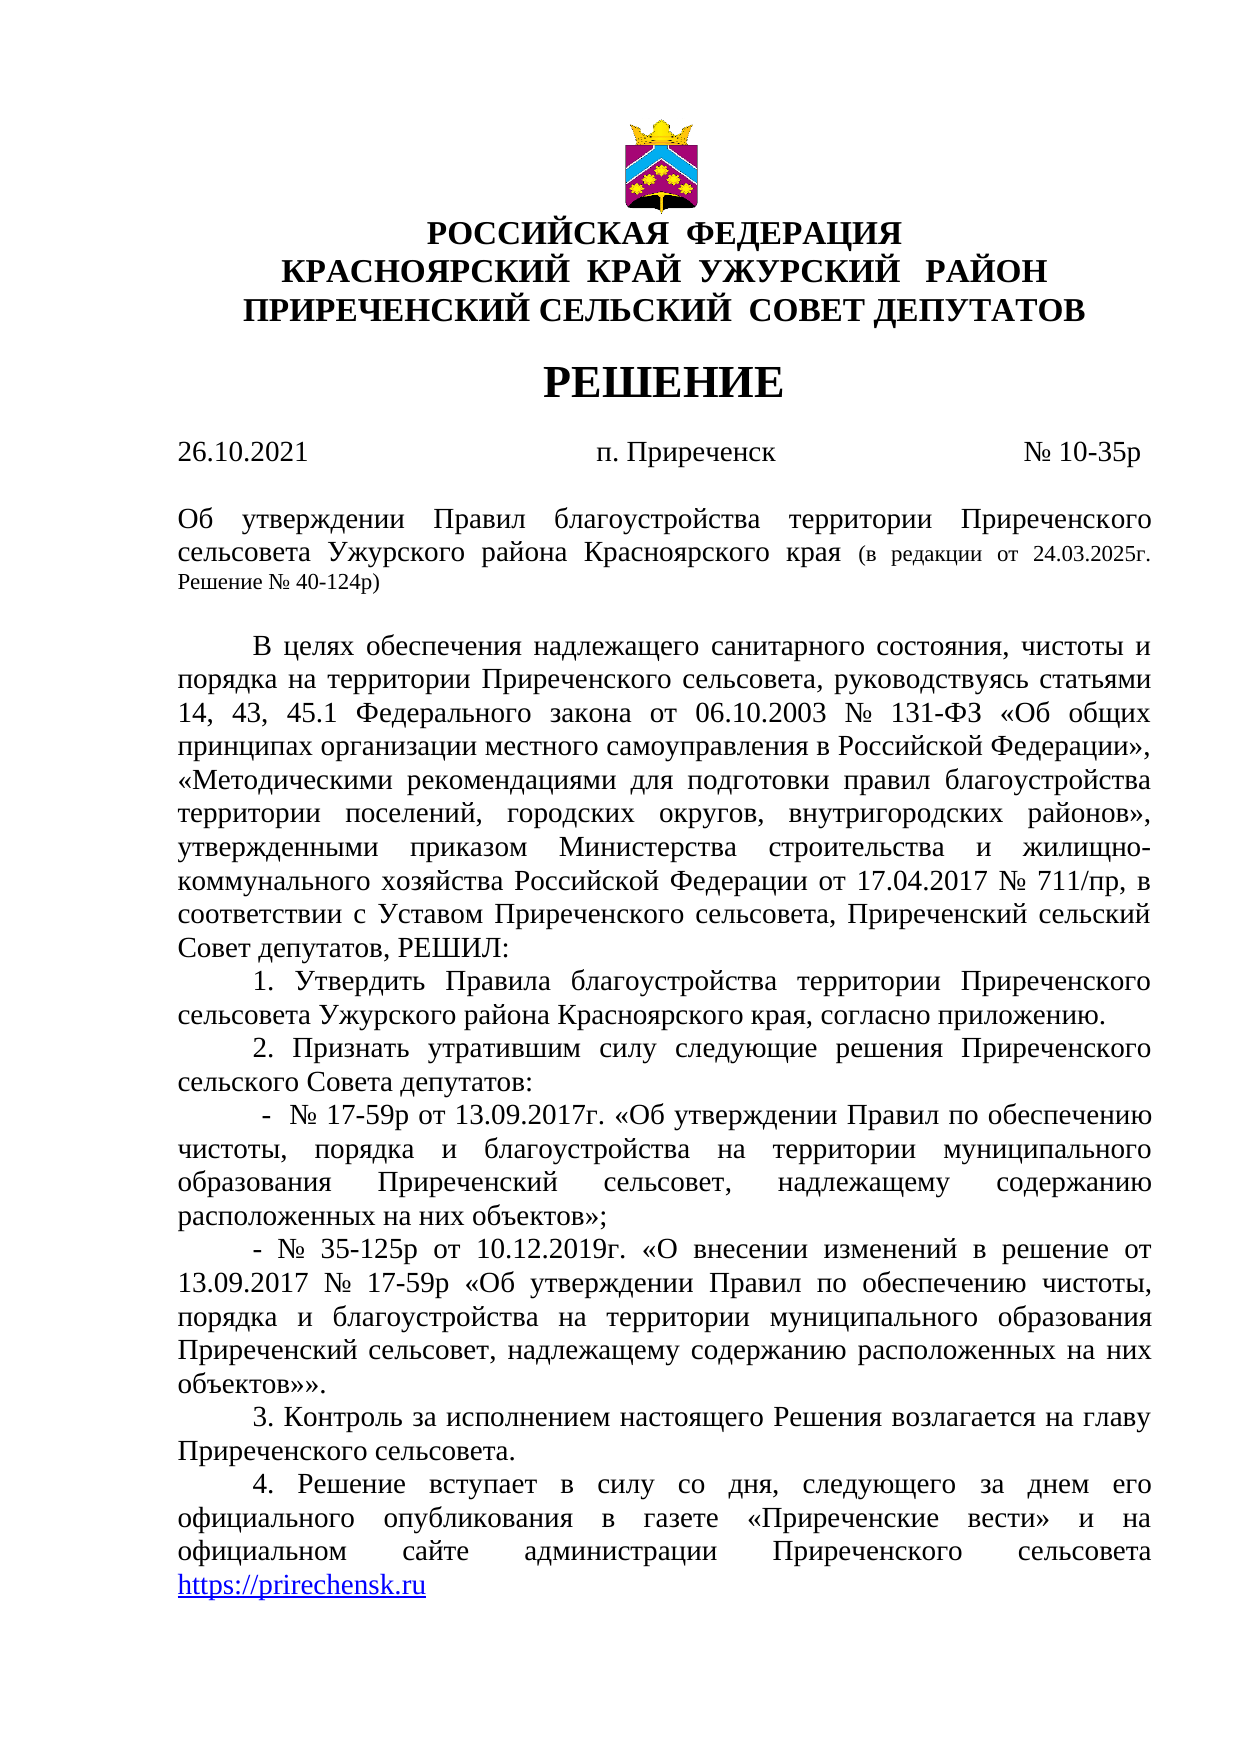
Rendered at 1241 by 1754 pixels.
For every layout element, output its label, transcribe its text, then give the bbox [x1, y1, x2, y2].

text 26.10.2021 п. Приреченск № 10-35р [177, 434, 1152, 467]
picture [623, 118, 706, 214]
text КРАСНОЯРСКИЙ КРАЙ УЖУРСКИЙ РАЙОН [177, 252, 1152, 290]
text В целях обеспечения надлежащего санитарного состояния, чистоты и порядка на территории Приреченского сельсовета, руководствуясь статьями 14, 43, 45.1 Федерального закона от 06.10.2003 № 131-ФЗ «Об общих принципах организации местного самоуправления в Российской Федерации», «Методическими рекомендациями для подготовки правил благоустройства территории поселений, городских округов, внутригородских районов», утвержденными приказом Министерства строительства и жилищно-коммунального хозяйства Российской Федерации от 17.04.2017 № 711/пр, в соответствии с Уставом Приреченского сельсовета, Приреченский сельский Совет депутатов, РЕШИЛ: [177, 628, 1152, 963]
text 2. Признать утратившим силу следующие решения Приреченского сельского Совета депутатов: [177, 1030, 1152, 1097]
text ПРИРЕЧЕНСКИЙ СЕЛЬСКИЙ СОВЕТ ДЕПУТАТОВ [177, 290, 1152, 328]
text РЕШЕНИЕ [177, 355, 1152, 407]
text 1. Утвердить Правила благоустройства территории Приреченского сельсовета Ужурского района Красноярского края, согласно приложению. [177, 963, 1152, 1030]
text Об утверждении Правил благоустройства территории Приреченского сельсовета Ужурского района Красноярского края (в редакции от 24.03.2025г. Решение № 40-124р) [177, 501, 1152, 594]
text РОССИЙСКАЯ ФЕДЕРАЦИЯ [177, 213, 1152, 252]
text - № 35-125р от 10.12.2019г. «О внесении изменений в решение от 13.09.2017 № 17-59р «Об утверждении Правил по обеспечению чистоты, порядка и благоустройства на территории муниципального образования Приреченский сельсовет, надлежащему содержанию расположенных на них объектов»». [177, 1232, 1152, 1399]
text 4. Решение вступает в силу со дня, следующего за днем его официального опубликования в газете «Приреченские вести» и на официальном сайте администрации Приреченского сельсовета https://prirechensk.ru [177, 1466, 1152, 1601]
text 3. Контроль за исполнением настоящего Решения возлагается на главу Приреченского сельсовета. [177, 1399, 1152, 1466]
text - № 17-59р от 13.09.2017г. «Об утверждении Правил по обеспечению чистоты, порядка и благоустройства на территории муниципального образования Приреченский сельсовет, надлежащему содержанию расположенных на них объектов»; [177, 1097, 1152, 1232]
